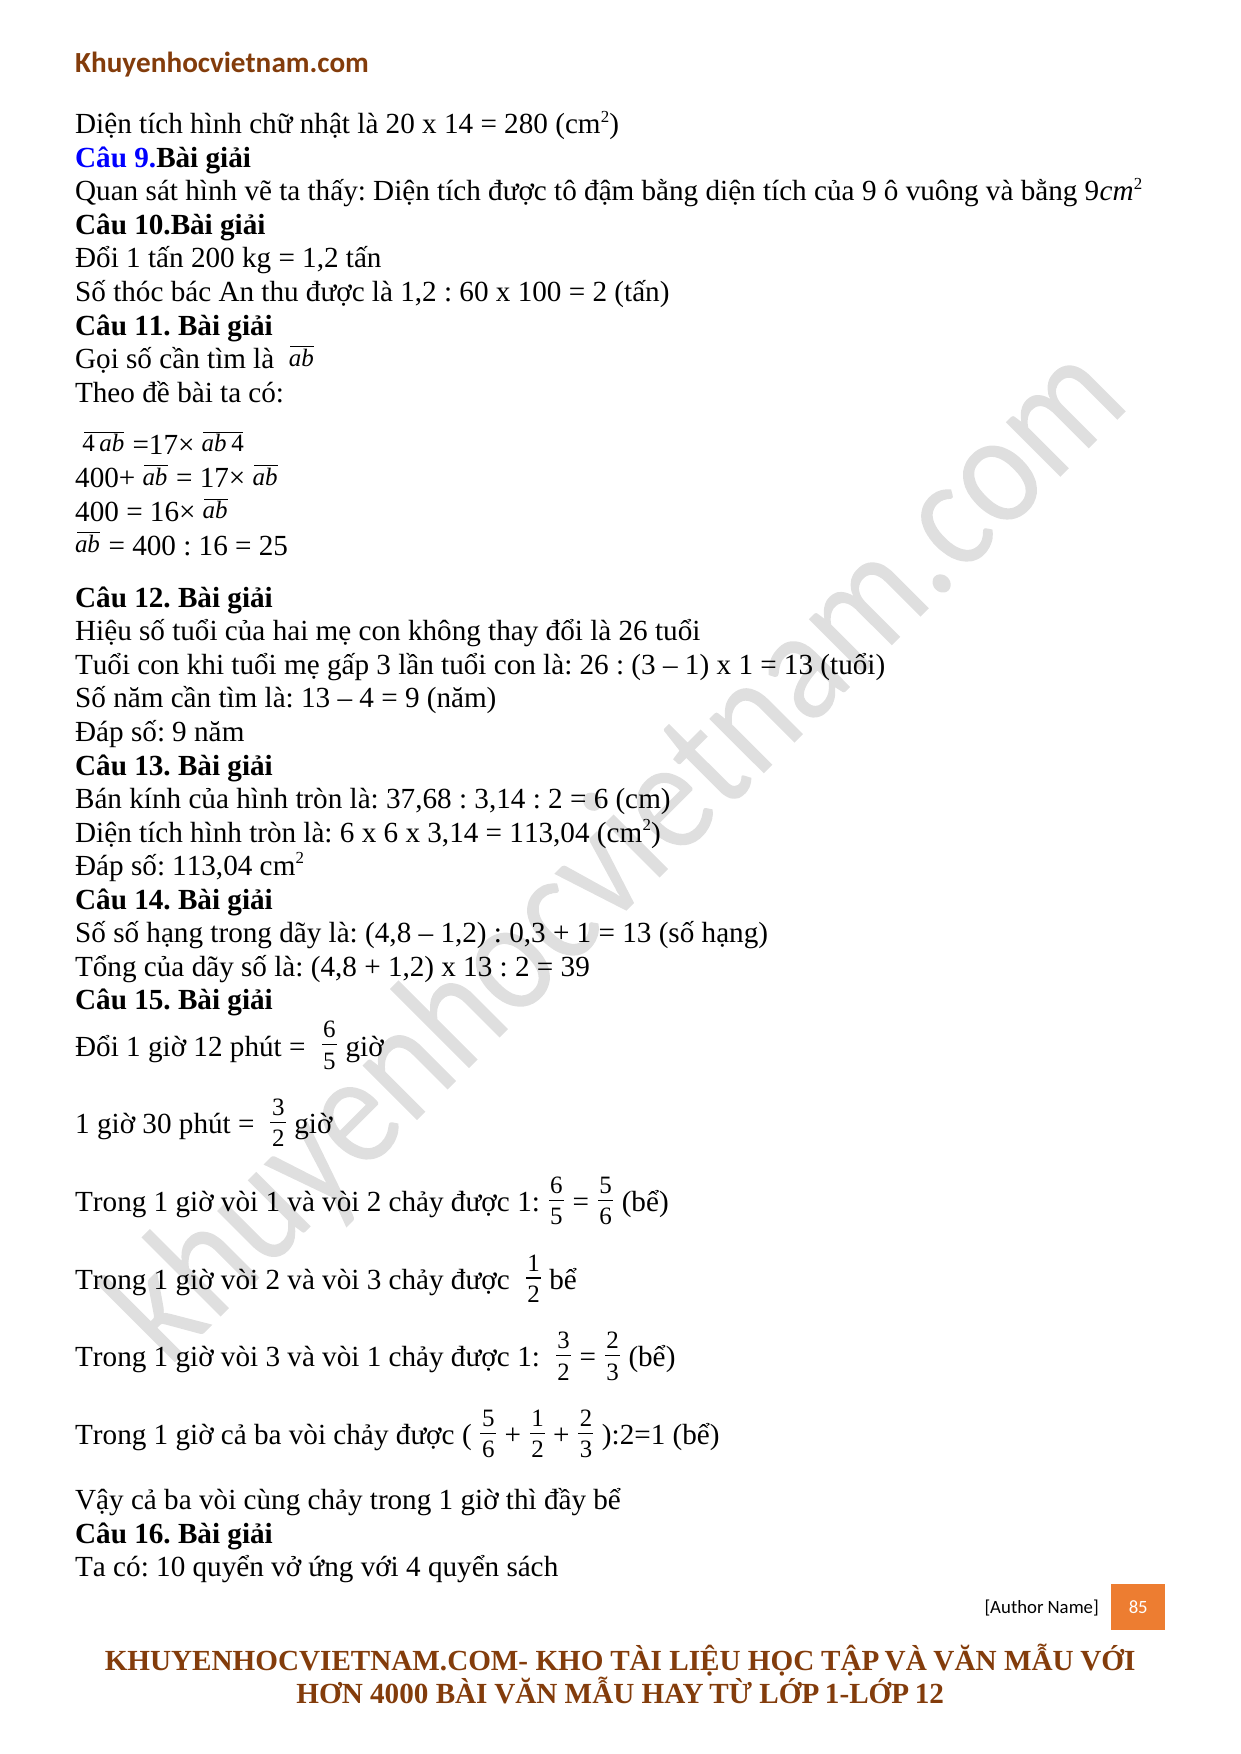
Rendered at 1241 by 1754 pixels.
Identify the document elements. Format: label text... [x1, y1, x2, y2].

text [75, 106, 1165, 408]
text Trong 1 giờ vòi 2 và vòi 3 chảy được bể [75, 1249, 1165, 1308]
text =17× 400+ = 17× 400 = 16× = 400 : 16 = 25 [75, 427, 1165, 561]
text Trong 1 giờ vòi 3 và vòi 1 chảy được 1: = (bể) [75, 1327, 1165, 1386]
text Trong 1 giờ vòi 1 và vòi 2 chảy được 1: = (bể) [75, 1171, 1165, 1230]
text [75, 1482, 1165, 1583]
text 1 giờ 30 phút = giờ [75, 1094, 1165, 1153]
text Trong 1 giờ cả ba vòi chảy được ( + + ):2=1 (bể) [75, 1404, 1165, 1463]
text Câu 12. Bài giải Hiệu số tuổi của hai mẹ con không thay đổi là 26 tuổi Tuổi con khi tuổi mẹ gấp 3 lần tuổi con là: 26 : (3 – 1) x 1 = 13 (tuổi) Số năm cần tìm là: 13 – 4 = 9 (năm) Đáp số: 9 năm Câu 13. Bài giải Bán kính của hình tròn là: 37,68 : 3,14 : 2 = 6 (cm) Diện tích hình tròn là: 6 x 6 x 3,14 = 113,04 (cm2) Đáp số: 113,04 cm2 Câu 14. Bài giải Số số hạng trong dãy là: (4,8 – 1,2) : 0,3 + 1 = 13 (số hạng) Tổng của dãy số là: (4,8 + 1,2) x 13 : 2 = 39 Câu 15. Bài giải Đổi 1 giờ 12 phút = giờ [75, 580, 1165, 1075]
